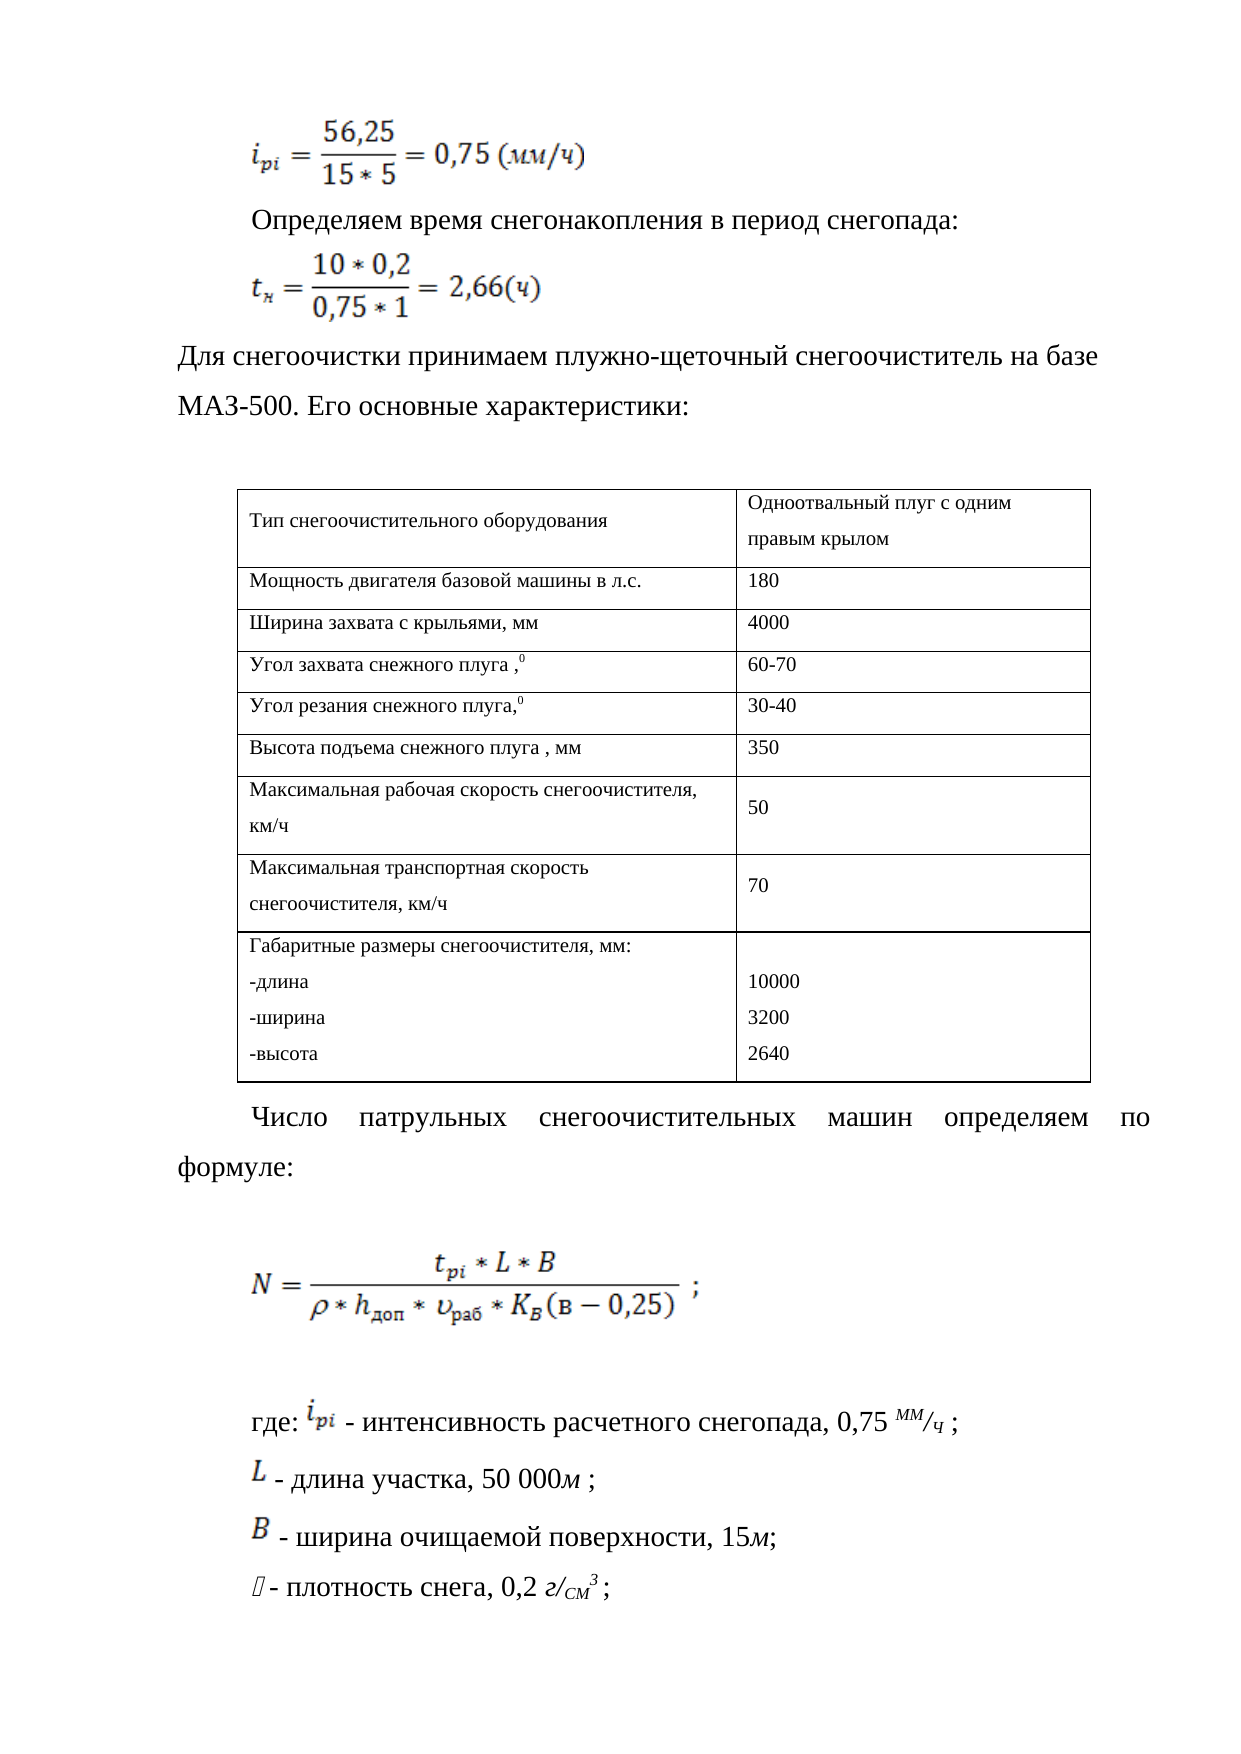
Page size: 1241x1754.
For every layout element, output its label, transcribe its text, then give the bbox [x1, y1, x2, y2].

table_cell 50 [737, 777, 1090, 854]
table_cell Мощность двигателя базовой машины в л.с. [238, 568, 736, 609]
picture [251, 118, 584, 186]
table_cell Угол резания снежного плуга,0 [238, 693, 736, 734]
title Для снегоочистки принимаем плужно-щеточный снегоочиститель на базе МАЗ-500. Его основные характеристики: [177, 338, 1152, 422]
table_cell 350 [737, 735, 1090, 776]
picture [251, 252, 541, 322]
title Число патрульных снегоочистительных машин определяем по формуле: [177, 539, 1152, 1183]
table_cell Ширина захвата с крыльями, мм [238, 610, 736, 651]
table_cell 180 [737, 568, 1090, 609]
table_cell 4000 [737, 610, 1090, 651]
table_cell 60-70 [737, 652, 1090, 692]
picture [306, 1393, 338, 1432]
table_cell Высота подъема снежного плуга , мм [238, 735, 736, 776]
table_cell Угол захвата снежного плуга ,0 [238, 652, 736, 692]
picture [251, 1250, 700, 1327]
title - длина участка, 50 000м ; [177, 1454, 1152, 1495]
title Определяем время снегонакопления в период снегопада: [177, 202, 1152, 236]
table_cell Максимальная транспортная скорость снегоочистителя, км/ч [238, 855, 736, 931]
table_header Тип снегоочистительного оборудования [238, 490, 736, 567]
table_header Одноотвальный плуг с одним правым крылом [737, 490, 1090, 567]
title где: - интенсивность расчетного снегопада, 0,75 ММ/Ч ; [177, 1394, 1152, 1438]
picture [251, 1454, 267, 1489]
table_cell 70 [737, 855, 1090, 931]
picture [251, 1511, 272, 1547]
table_cell Габаритные размеры снегоочистителя, мм: -длина -ширина -высота [238, 933, 736, 1081]
title - плотность снега, 0,2 г/СМ3 ; [177, 1569, 1152, 1603]
title - ширина очищаемой поверхности, 15м; [177, 1512, 1152, 1553]
table_cell Максимальная рабочая скорость снегоочистителя, км/ч [238, 777, 736, 854]
table_cell 10000 3200 2640 [737, 933, 1090, 1081]
table_cell 30-40 [737, 693, 1090, 734]
